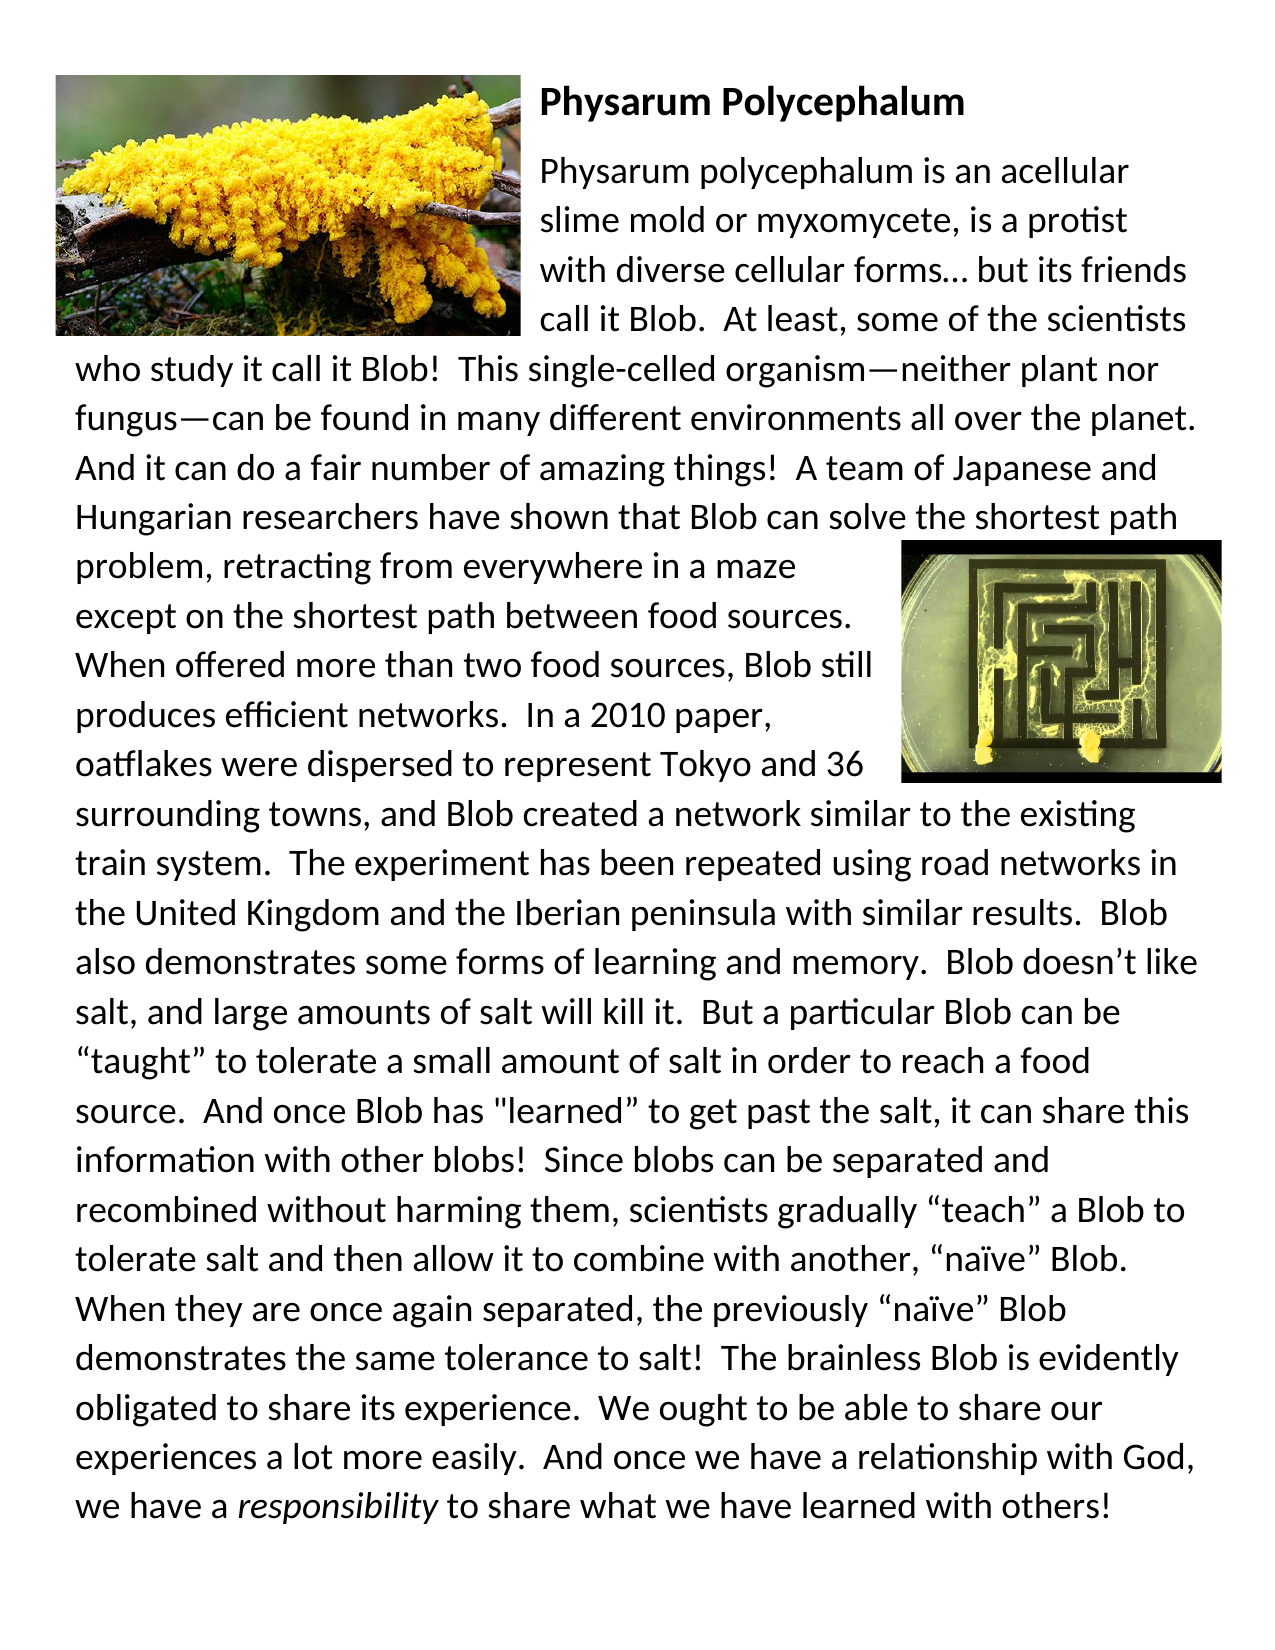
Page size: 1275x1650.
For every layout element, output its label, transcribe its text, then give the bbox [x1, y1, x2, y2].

text Physarum polycephalum is an acellular slime mold or myxomycete, is a protist with diverse cellular forms… but its friends call it Blob. At least, some of the scientists who study it call it Blob! This single-celled organism—neither plant nor fungus—can be found in many different environments all over the planet. And it can do a fair number of amazing things! A team of Japanese and Hungarian researchers have shown that Blob can solve the shortest path problem, retracting from everywhere in a maze except on the shortest path between food sources. When offered more than two food sources, Blob still produces efficient networks. In a 2010 paper, oatflakes were dispersed to represent Tokyo and 36 surrounding towns, and Blob created a network similar to the existing train system. The experiment has been repeated using road networks in the United Kingdom and the Iberian peninsula with similar results. Blob also demonstrates some forms of learning and memory. Blob doesn’t like salt, and large amounts of salt will kill it. But a particular Blob can be “taught” to tolerate a small amount of salt in order to reach a food source. And once Blob has "learned” to get past the salt, it can share this information with other blobs! Since blobs can be separated and recombined without harming them, scientists gradually “teach” a Blob to tolerate salt and then allow it to combine with another, “naïve” Blob. When they are once again separated, the previously “naïve” Blob demonstrates the same tolerance to salt! The brainless Blob is evidently obligated to share its experience. We ought to be able to share our experiences a lot more easily. And once we have a relationship with God, we have a responsibility to share what we have learned with others! [75, 147, 1200, 1528]
text Physarum Polycephalum [497, 75, 1200, 126]
picture [54, 75, 497, 337]
picture [899, 540, 1222, 781]
